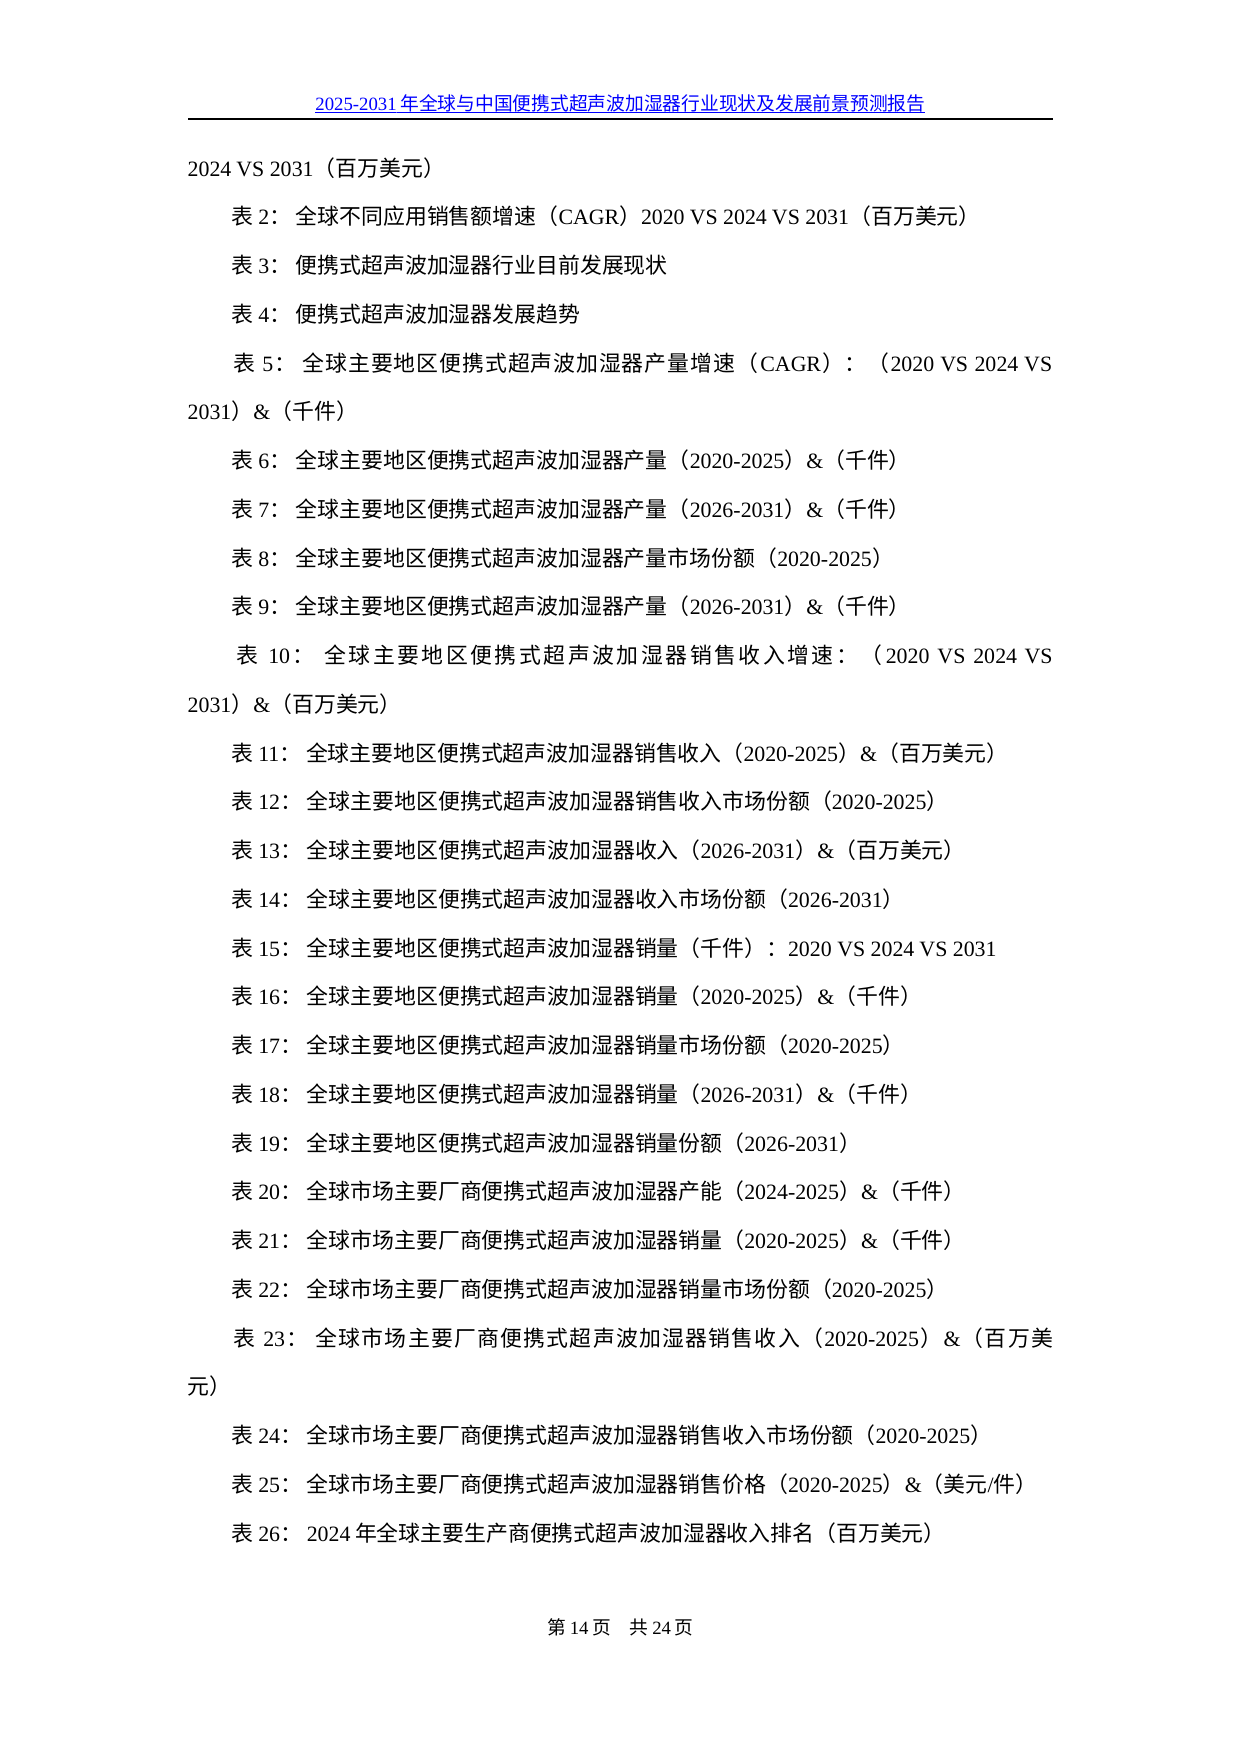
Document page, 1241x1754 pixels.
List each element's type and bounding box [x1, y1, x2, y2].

text [187, 150, 1053, 1548]
